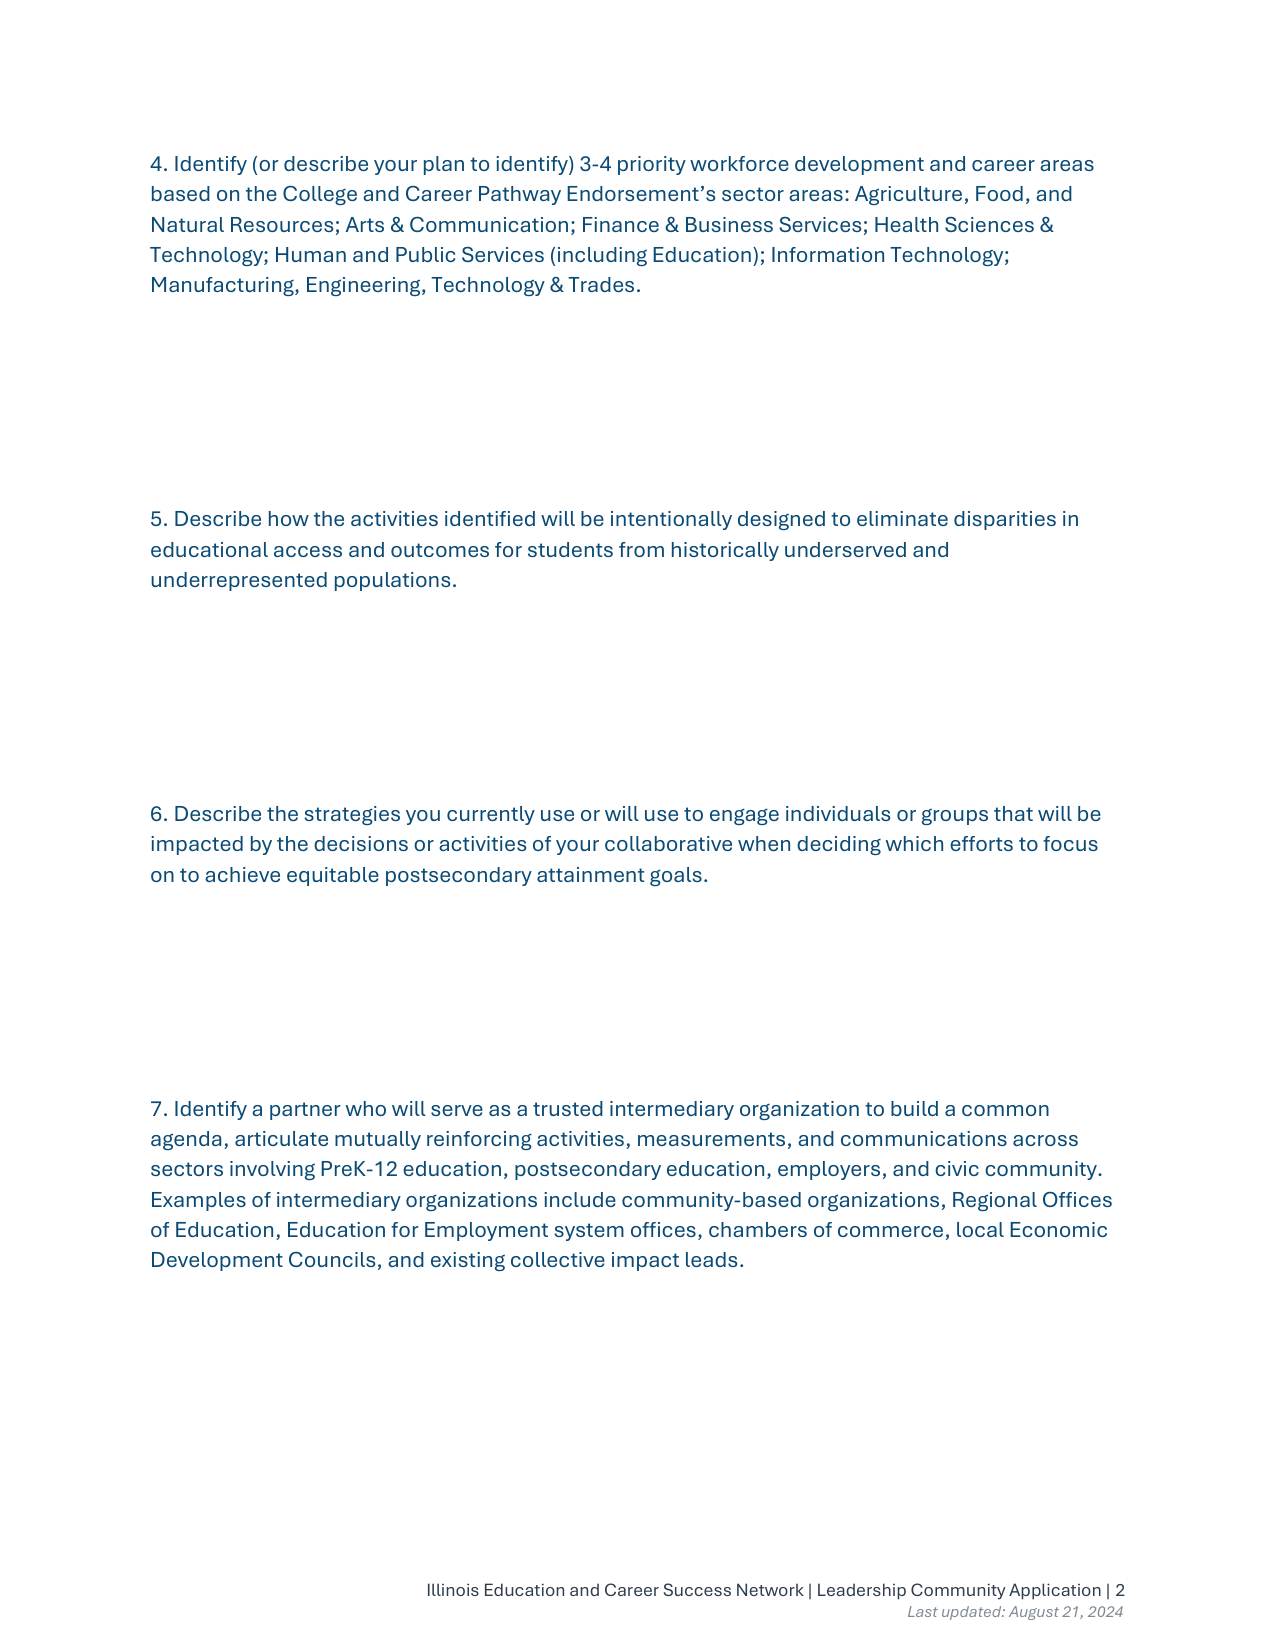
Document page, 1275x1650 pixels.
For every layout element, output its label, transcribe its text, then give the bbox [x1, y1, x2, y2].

text 4. Identify (or describe your plan to identify) 3-4 priority workforce development and career areas based on the College and Career Pathway Endorsement’s sector areas: Agriculture, Food, and Natural Resources; Arts & Communication; Finance & Business Services; Health Sciences & Technology; Human and Public Services (including Education); Information Technology; Manufacturing, Engineering, Technology & Trades. [150, 150, 1125, 299]
text 5. Describe how the activities identified will be intentionally designed to eliminate disparities in educational access and outcomes for students from historically underserved and underrepresented populations. [150, 505, 1125, 594]
text 7. Identify a partner who will serve as a trusted intermediary organization to build a common agenda, articulate mutually reinforcing activities, measurements, and communications across sectors involving PreK-12 education, postsecondary education, employers, and civic community. Examples of intermediary organizations include community-based organizations, Regional Offices of Education, Education for Employment system offices, chambers of commerce, local Economic Development Councils, and existing collective impact leads. [150, 1095, 1125, 1274]
text 6. Describe the strategies you currently use or will use to engage individuals or groups that will be impacted by the decisions or activities of your collaborative when deciding which efforts to focus on to achieve equitable postsecondary attainment goals. [150, 800, 1125, 888]
